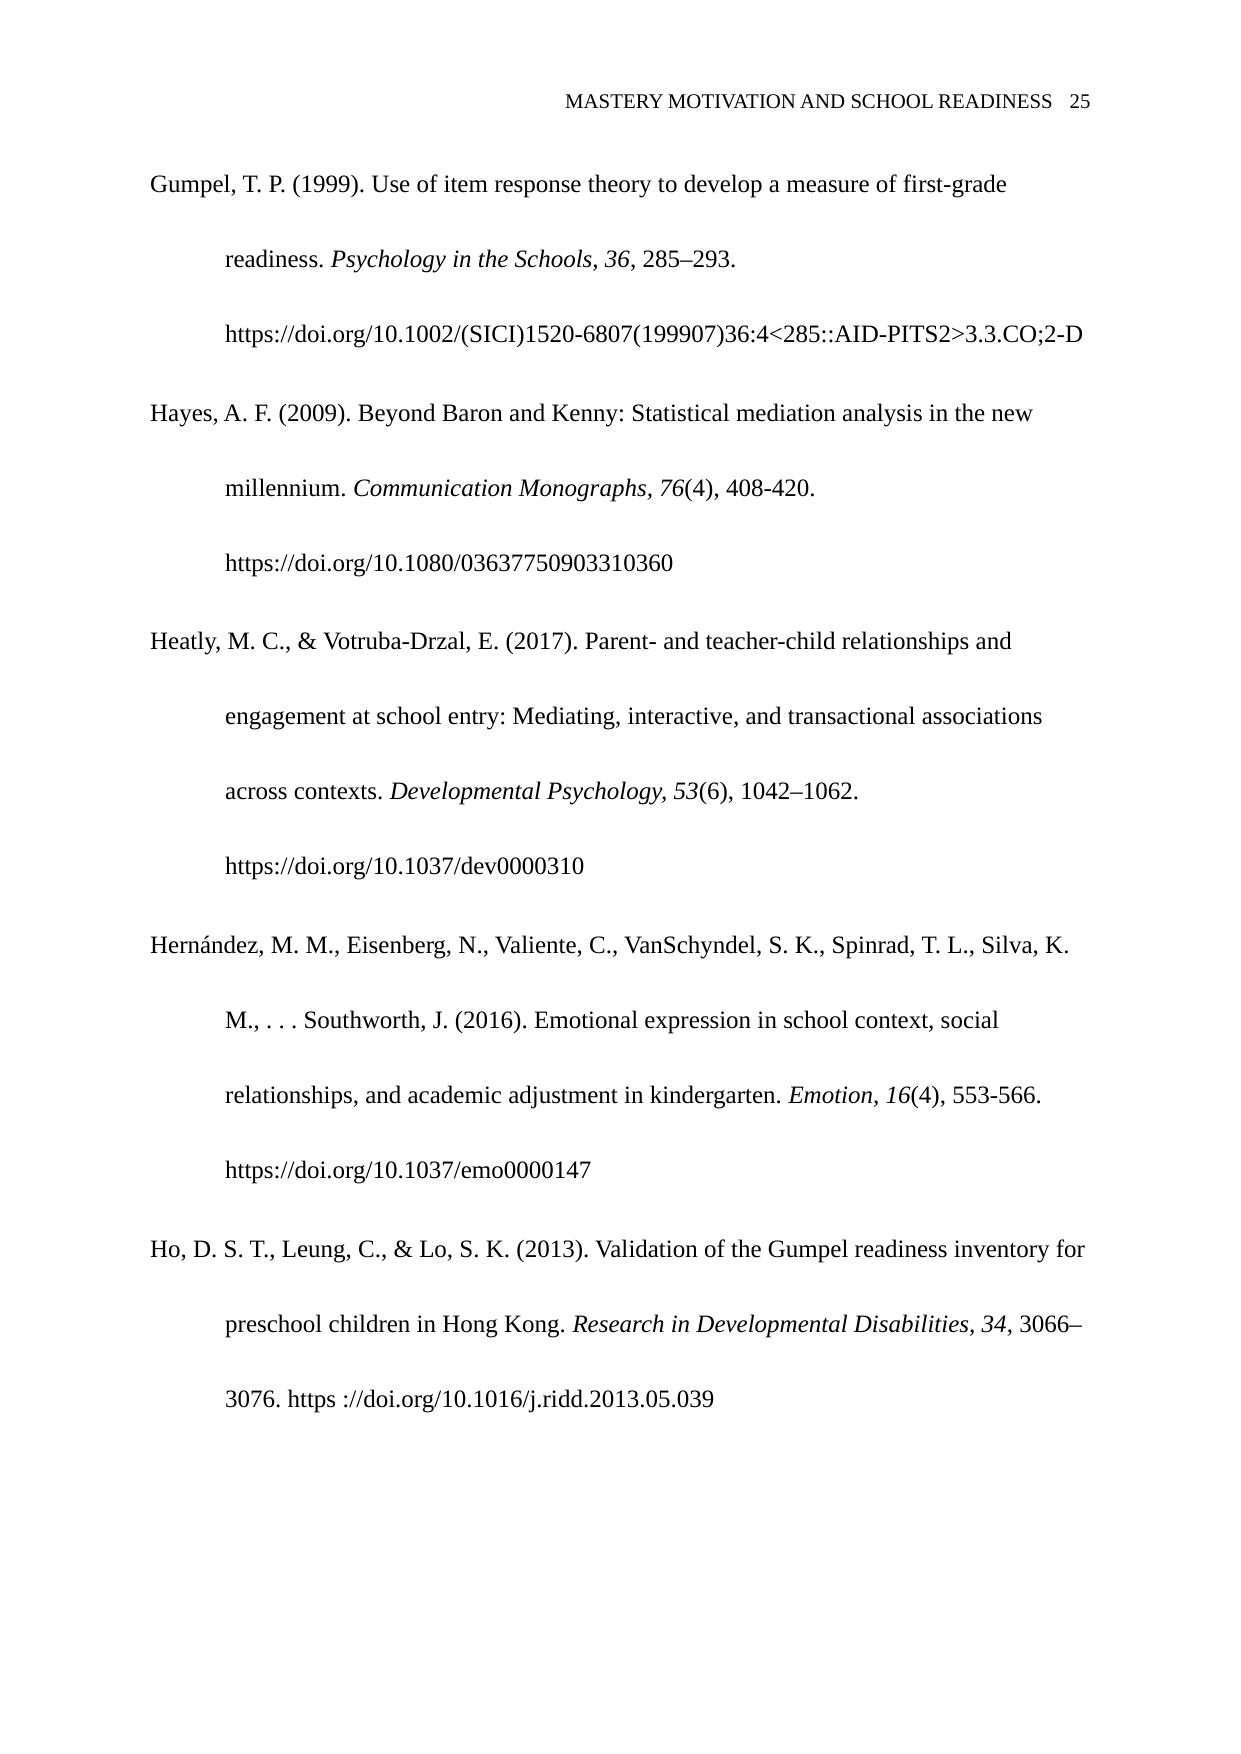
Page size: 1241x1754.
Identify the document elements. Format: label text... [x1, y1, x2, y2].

text Gumpel, T. P. (1999). Use of item response theory to develop a measure of first-grade readiness. Psychology in the Schools, 36, 285–293. https://doi.org/10.1002/(SICI)1520-6807(199907)36:4<285::AID-PITS2>3.3.CO;2-D [150, 164, 1090, 352]
text Hayes, A. F. (2009). Beyond Baron and Kenny: Statistical mediation analysis in the new millennium. Communication Monographs, 76(4), 408-420. https://doi.org/10.1080/03637750903310360 [150, 393, 1090, 581]
text Hernández, M. M., Eisenberg, N., Valiente, C., VanSchyndel, S. K., Spinrad, T. L., Silva, K. M., . . . Southworth, J. (2016). Emotional expression in school context, social relationships, and academic adjustment in kindergarten. Emotion, 16(4), 553-566. https://doi.org/10.1037/emo0000147 [150, 926, 1090, 1188]
text Heatly, M. C., & Votruba-Drzal, E. (2017). Parent- and teacher-child relationships and engagement at school entry: Mediating, interactive, and transactional associations across contexts. Developmental Psychology, 53(6), 1042–1062. https://doi.org/10.1037/dev0000310 [150, 622, 1090, 884]
text Ho, D. S. T., Leung, C., & Lo, S. K. (2013). Validation of the Gumpel readiness inventory for preschool children in Hong Kong. Research in Developmental Disabilities, 34, 3066–3076. https ://doi.org/10.1016/j.ridd.2013.05.039 [150, 1229, 1090, 1417]
